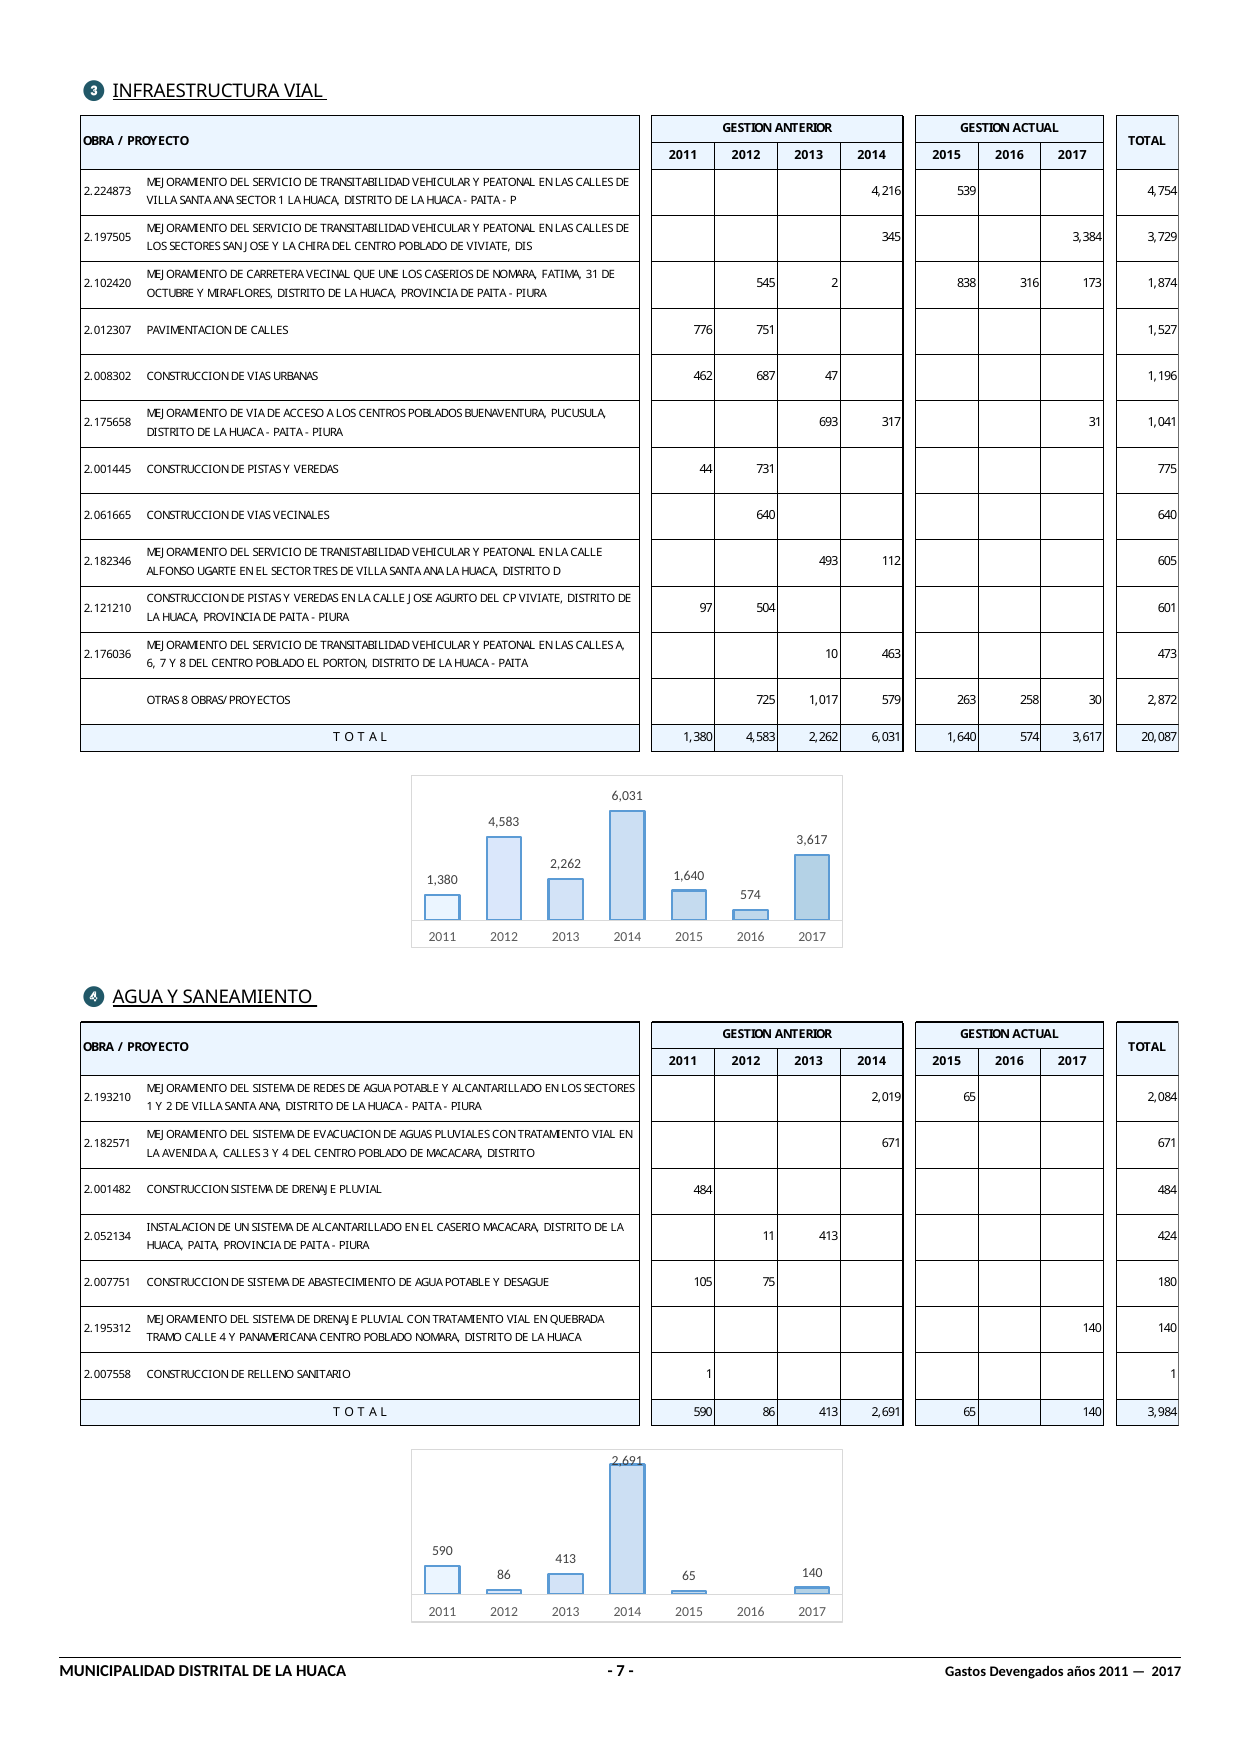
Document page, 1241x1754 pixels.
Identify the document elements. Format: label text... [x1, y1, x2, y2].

table_header ❹ AGUA Y SANEAMIENTO [59, 977, 1195, 1629]
table_header ❸ INFRAESTRUCTURA VIAL [59, 71, 1195, 954]
